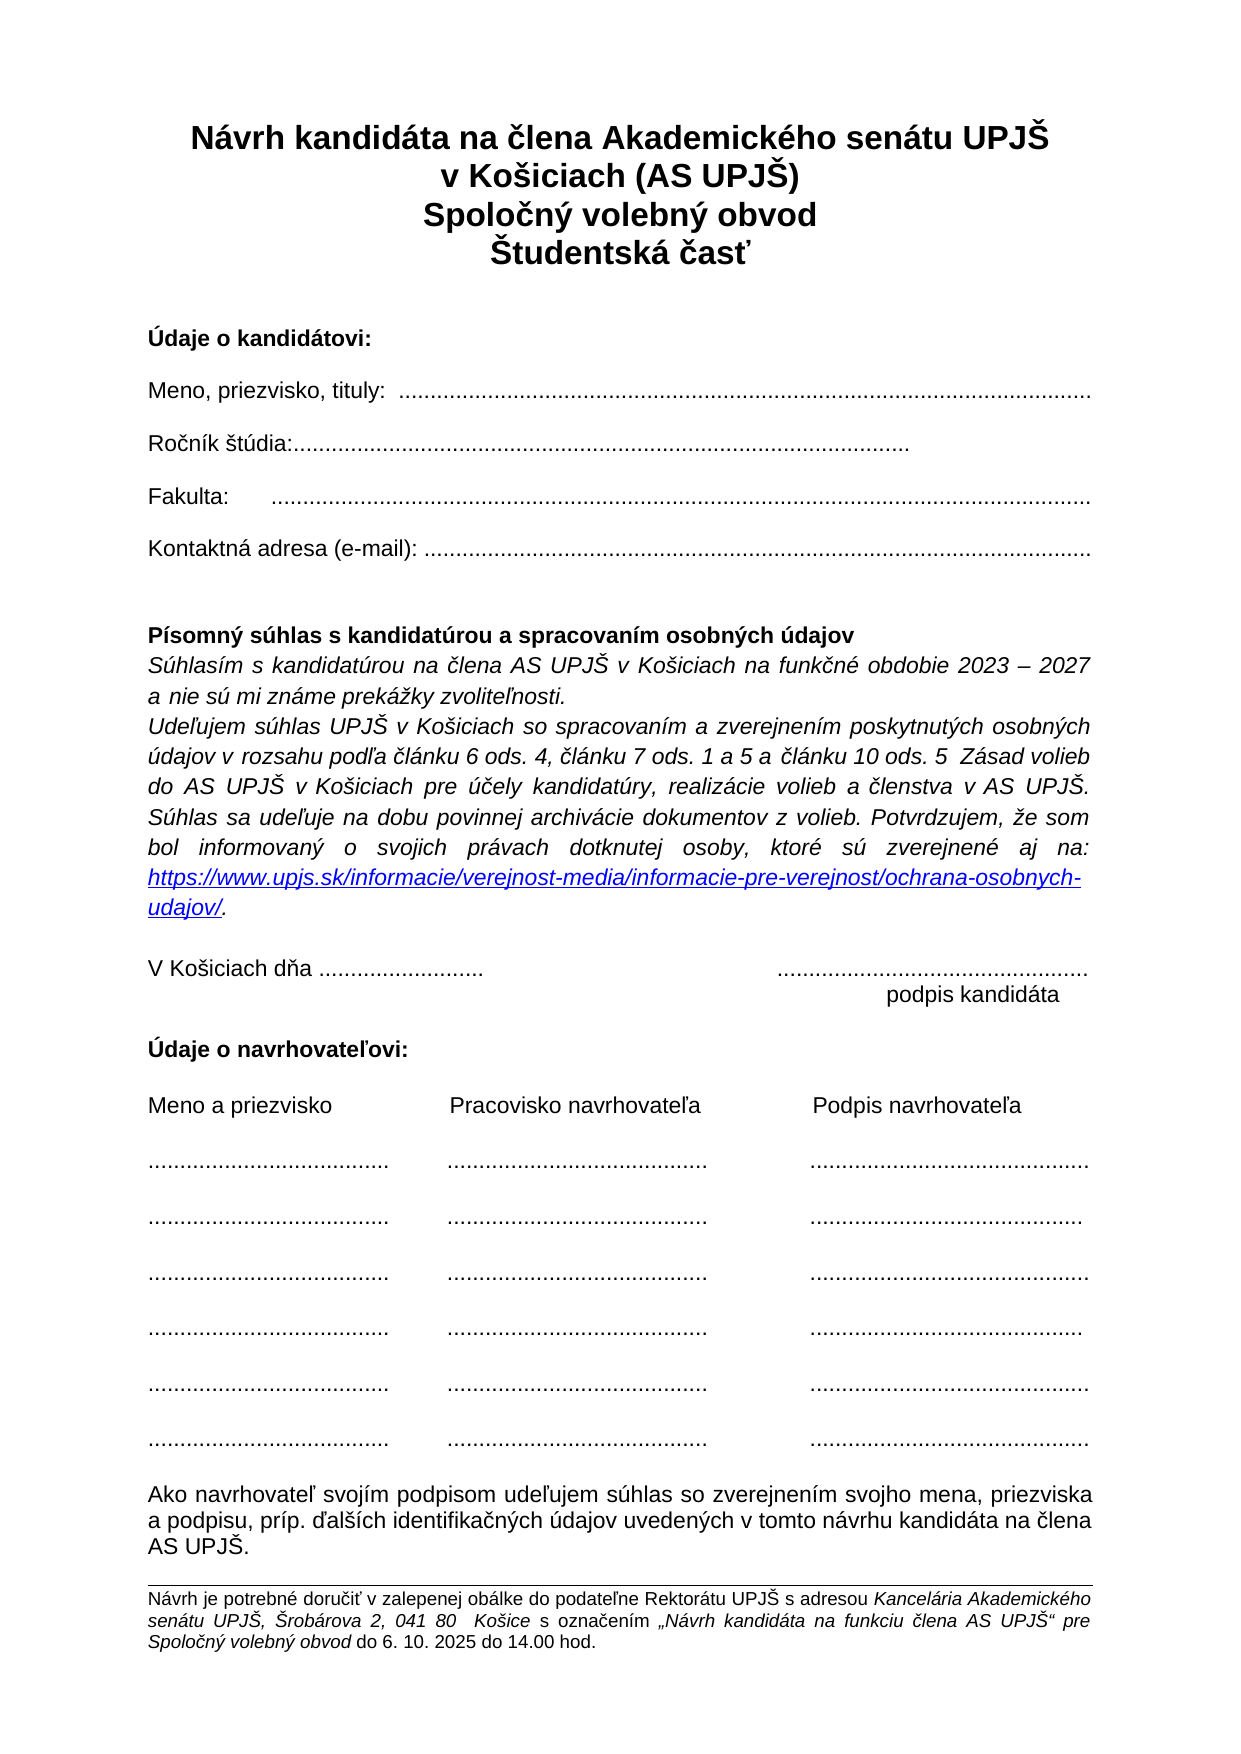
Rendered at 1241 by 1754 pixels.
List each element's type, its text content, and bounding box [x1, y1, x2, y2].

text Údaje o navrhovateľovi: [148, 1036, 1093, 1063]
text Údaje o kandidátovi: [148, 324, 1093, 351]
text Súhlasím s kandidatúrou na člena AS UPJŠ v Košiciach na funkčné obdobie 2023 – 2027 a nie sú mi známe prekážky zvoliteľnosti. [148, 652, 1093, 709]
text Ako navrhovateľ svojím podpisom udeľujem súhlas so zverejnením svojho mena, priezviska a podpisu, príp. ďalších identifikačných údajov uvedených v tomto návrhu kandidáta na člena AS UPJŠ. [148, 1481, 1093, 1559]
text Návrh kandidáta na člena Akademického senátu UPJŠ v Košiciach (AS UPJŠ) [148, 118, 1093, 195]
text ...................................... ......................................... ............................................ [148, 1369, 1093, 1396]
text ...................................... ......................................... ........................................... [148, 1314, 1093, 1340]
text Meno, priezvisko, tituly: ............................................................................................................. [148, 377, 1093, 404]
text ...................................... ......................................... ............................................ [148, 1147, 1093, 1174]
text Ročník štúdia:................................................................................................. [148, 430, 1093, 456]
text Udeľujem súhlas UPJŠ v Košiciach so spracovaním a zverejnením poskytnutých osobných údajov v rozsahu podľa článku 6 ods. 4, článku 7 ods. 1 a 5 a článku 10 ods. 5 Zásad volieb do AS UPJŠ v Košiciach pre účely kandidatúry, realizácie volieb a členstva v AS UPJŠ. Súhlas sa udeľuje na dobu povinnej archivácie dokumentov z volieb. Potvrdzujem, že som bol informovaný o svojich právach dotknutej osoby, ktoré sú zverejnené aj na: https://www.upjs.sk/informacie/verejnost-media/informacie-pre-verejnost/ochrana-osobnych-udajov/. [148, 713, 1093, 920]
text Meno a priezvisko Pracovisko navrhovateľa Podpis navrhovateľa [148, 1092, 1093, 1118]
text Písomný súhlas s kandidatúrou a spracovaním osobných údajov [148, 622, 1093, 648]
text ...................................... ......................................... ............................................ [148, 1258, 1093, 1285]
text Kontaktná adresa (e-mail): ......................................................................................................... [148, 535, 1093, 562]
text ...................................... ......................................... ............................................ [148, 1425, 1093, 1451]
text V Košiciach dňa .......................... ................................................. [148, 954, 1093, 981]
text podpis kandidáta [148, 981, 1093, 1007]
text ...................................... ......................................... ........................................... [148, 1203, 1093, 1229]
text Študentská časť [148, 233, 1093, 272]
text Spoločný volebný obvod [148, 195, 1093, 233]
text Fakulta: ................................................................................................................................. [148, 483, 1093, 509]
